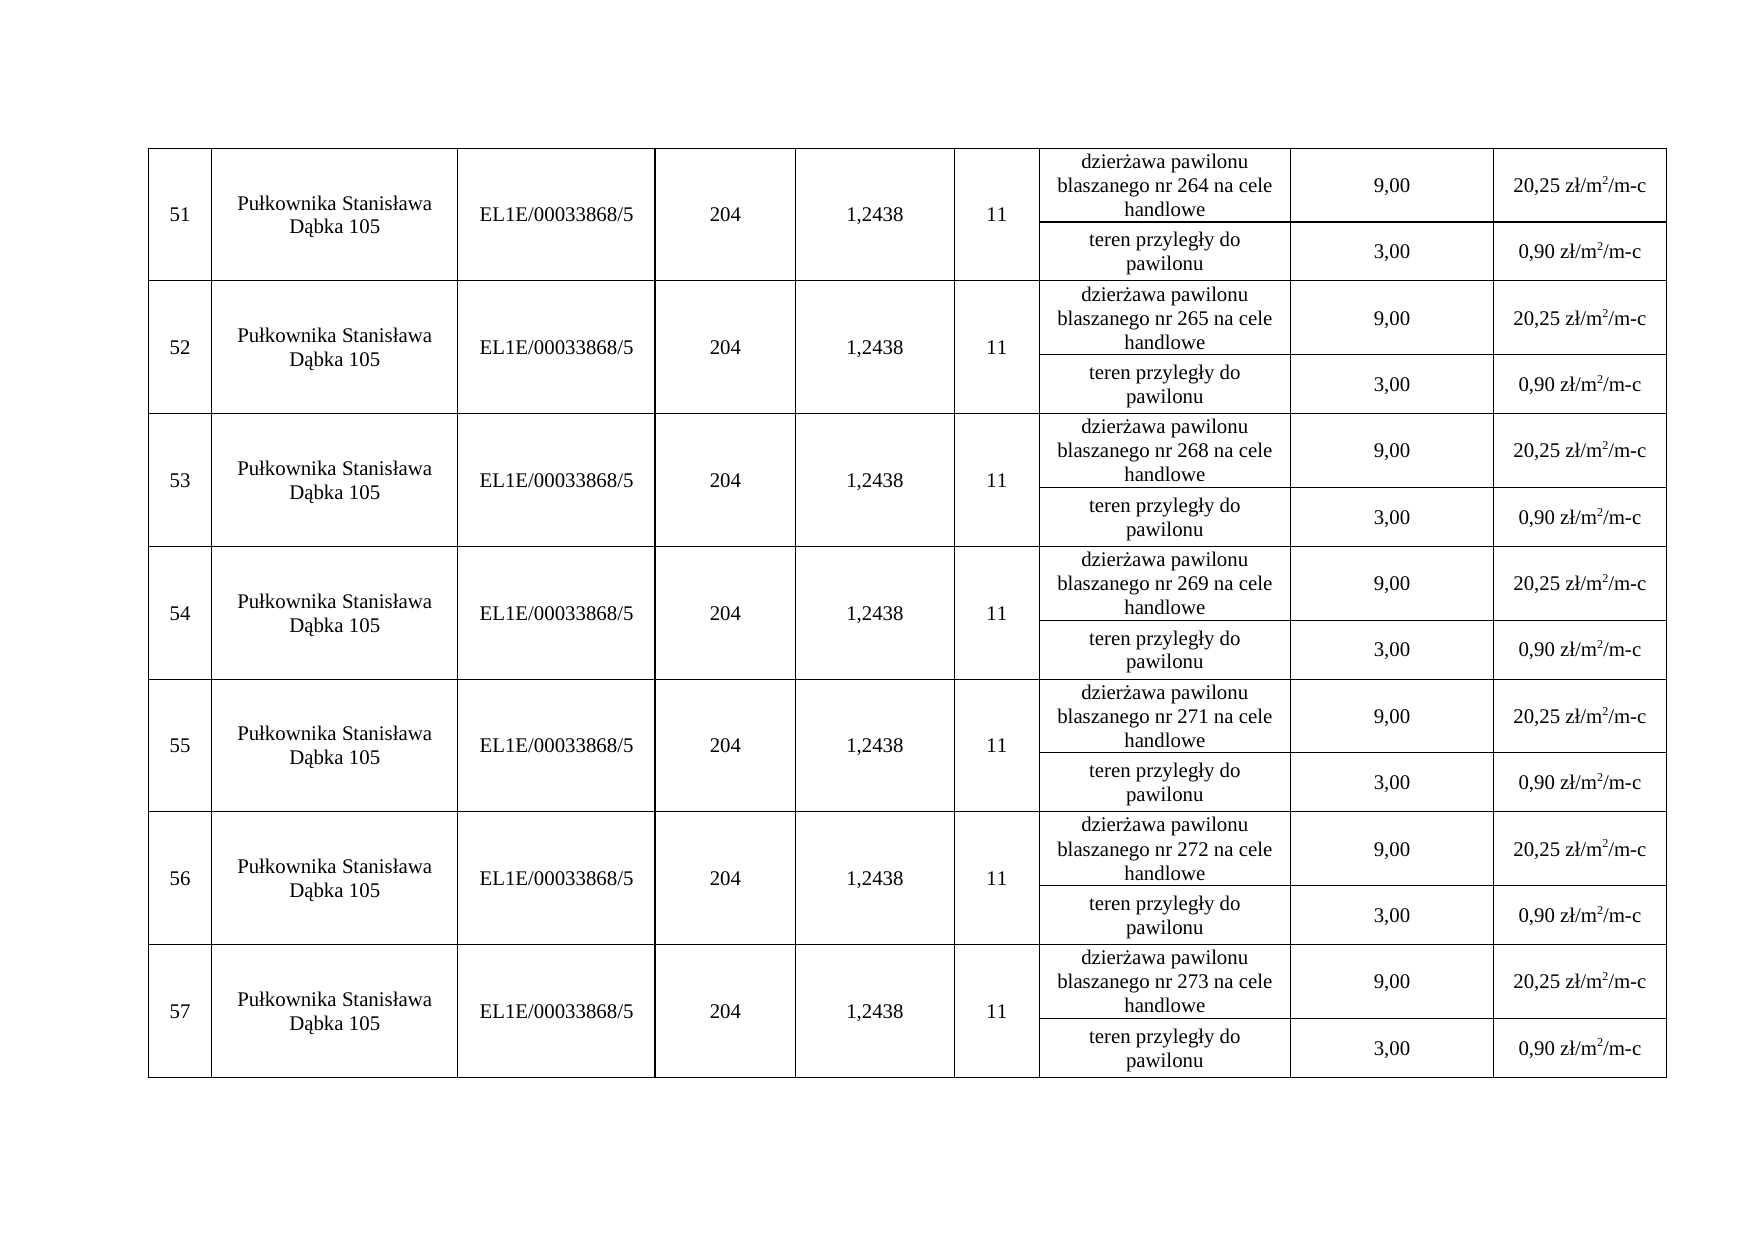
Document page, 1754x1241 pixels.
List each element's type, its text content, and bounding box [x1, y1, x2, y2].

table_cell 9,00 [1291, 945, 1493, 1018]
table_cell 1,2438 [796, 547, 954, 678]
table_cell 9,00 [1291, 414, 1493, 487]
table_cell EL1E/00033868/5 [458, 547, 654, 678]
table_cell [212, 149, 457, 280]
table_cell 51 [149, 149, 211, 280]
table_cell 204 [656, 812, 795, 944]
table_cell 0,90 zł/m2/m-c [1494, 1019, 1666, 1077]
table_cell teren przyległy do pawilonu [1040, 753, 1290, 811]
table_cell Pułkownika Stanisława Dąbka 105 [212, 414, 457, 546]
table_cell dzierżawa pawilonu blaszanego nr 265 na cele handlowe [1040, 281, 1290, 354]
table_cell EL1E/00033868/5 [458, 281, 654, 413]
table_cell 20,25 zł/m2/m-c [1494, 547, 1666, 619]
table_cell EL1E/00033868/5 [458, 680, 654, 811]
table_cell 1,2438 [796, 680, 954, 811]
table_cell EL1E/00033868/5 [458, 149, 654, 280]
table_cell 20,25 zł/m2/m-c [1494, 281, 1666, 354]
table_cell 3,00 [1291, 621, 1493, 678]
table_cell 9,00 [1291, 281, 1493, 354]
table_cell 3,00 [1291, 223, 1493, 280]
table_cell teren przyległy do pawilonu [1040, 223, 1290, 280]
table_cell 0,90 zł/m2/m-c [1494, 488, 1666, 546]
table_cell dzierżawa pawilonu blaszanego nr 268 na cele handlowe [1040, 414, 1290, 487]
table_cell dzierżawa pawilonu blaszanego nr 269 na cele handlowe [1040, 547, 1290, 619]
table_cell 57 [149, 945, 211, 1077]
table_cell 9,00 [1291, 149, 1493, 221]
table_cell 1,2438 [796, 281, 954, 413]
table_cell 20,25 zł/m2/m-c [1494, 812, 1666, 885]
table_cell 20,25 zł/m2/m-c [1494, 945, 1666, 1018]
table_cell 3,00 [1291, 355, 1493, 413]
table_cell 0,90 zł/m2/m-c [1494, 621, 1666, 678]
table_cell 20,25 zł/m2/m-c [1494, 680, 1666, 752]
table_cell 11 [955, 680, 1039, 811]
table_cell 11 [955, 945, 1039, 1077]
table_cell EL1E/00033868/5 [458, 414, 654, 546]
table_cell 55 [149, 680, 211, 811]
table_cell teren przyległy do pawilonu [1040, 488, 1290, 546]
table_cell 11 [955, 149, 1039, 280]
table_cell 11 [955, 281, 1039, 413]
table_cell 204 [656, 414, 795, 546]
table_cell 204 [656, 945, 795, 1077]
table_cell 1,2438 [796, 945, 954, 1077]
table_cell 3,00 [1291, 488, 1493, 546]
table_cell 11 [955, 414, 1039, 546]
table_cell 54 [149, 547, 211, 678]
table_cell 9,00 [1291, 680, 1493, 752]
table_cell 56 [149, 812, 211, 944]
table_cell dzierżawa pawilonu blaszanego nr 271 na cele handlowe [1040, 680, 1290, 752]
table_cell 9,00 [1291, 547, 1493, 619]
table_cell EL1E/00033868/5 [458, 812, 654, 944]
table_cell Pułkownika Stanisława Dąbka 105 [212, 812, 457, 944]
table_cell 0,90 zł/m2/m-c [1494, 753, 1666, 811]
table_cell 11 [955, 547, 1039, 678]
table_cell 52 [149, 281, 211, 413]
table_cell dzierżawa pawilonu blaszanego nr 264 na cele handlowe [1040, 149, 1290, 221]
table_cell 20,25 zł/m2/m-c [1494, 149, 1666, 221]
table_cell 3,00 [1291, 1019, 1493, 1077]
table_cell 3,00 [1291, 886, 1493, 944]
table_cell teren przyległy do pawilonu [1040, 621, 1290, 678]
table_cell Pułkownika Stanisława Dąbka 105 [212, 680, 457, 811]
table_cell teren przyległy do pawilonu [1040, 1019, 1290, 1077]
table_cell EL1E/00033868/5 [458, 945, 654, 1077]
table_cell teren przyległy do pawilonu [1040, 886, 1290, 944]
table_cell 204 [656, 547, 795, 678]
table_cell Pułkownika Stanisława Dąbka 105 [212, 281, 457, 413]
table_cell teren przyległy do pawilonu [1040, 355, 1290, 413]
table_cell 1,2438 [796, 149, 954, 280]
table_cell 204 [656, 281, 795, 413]
table_cell dzierżawa pawilonu blaszanego nr 273 na cele handlowe [1040, 945, 1290, 1018]
table_cell dzierżawa pawilonu blaszanego nr 272 na cele handlowe [1040, 812, 1290, 885]
table_cell 20,25 zł/m2/m-c [1494, 414, 1666, 487]
table_cell 53 [149, 414, 211, 546]
table_cell Pułkownika Stanisława Dąbka 105 [212, 547, 457, 678]
table_cell 11 [955, 812, 1039, 944]
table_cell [212, 945, 457, 1077]
table_cell 1,2438 [796, 812, 954, 944]
table_cell 204 [656, 149, 795, 280]
table_cell 9,00 [1291, 812, 1493, 885]
table_cell 0,90 zł/m2/m-c [1494, 886, 1666, 944]
table_cell 3,00 [1291, 753, 1493, 811]
table_cell 0,90 zł/m2/m-c [1494, 355, 1666, 413]
table_cell 1,2438 [796, 414, 954, 546]
table_cell 204 [656, 680, 795, 811]
table_cell 0,90 zł/m2/m-c [1494, 223, 1666, 280]
